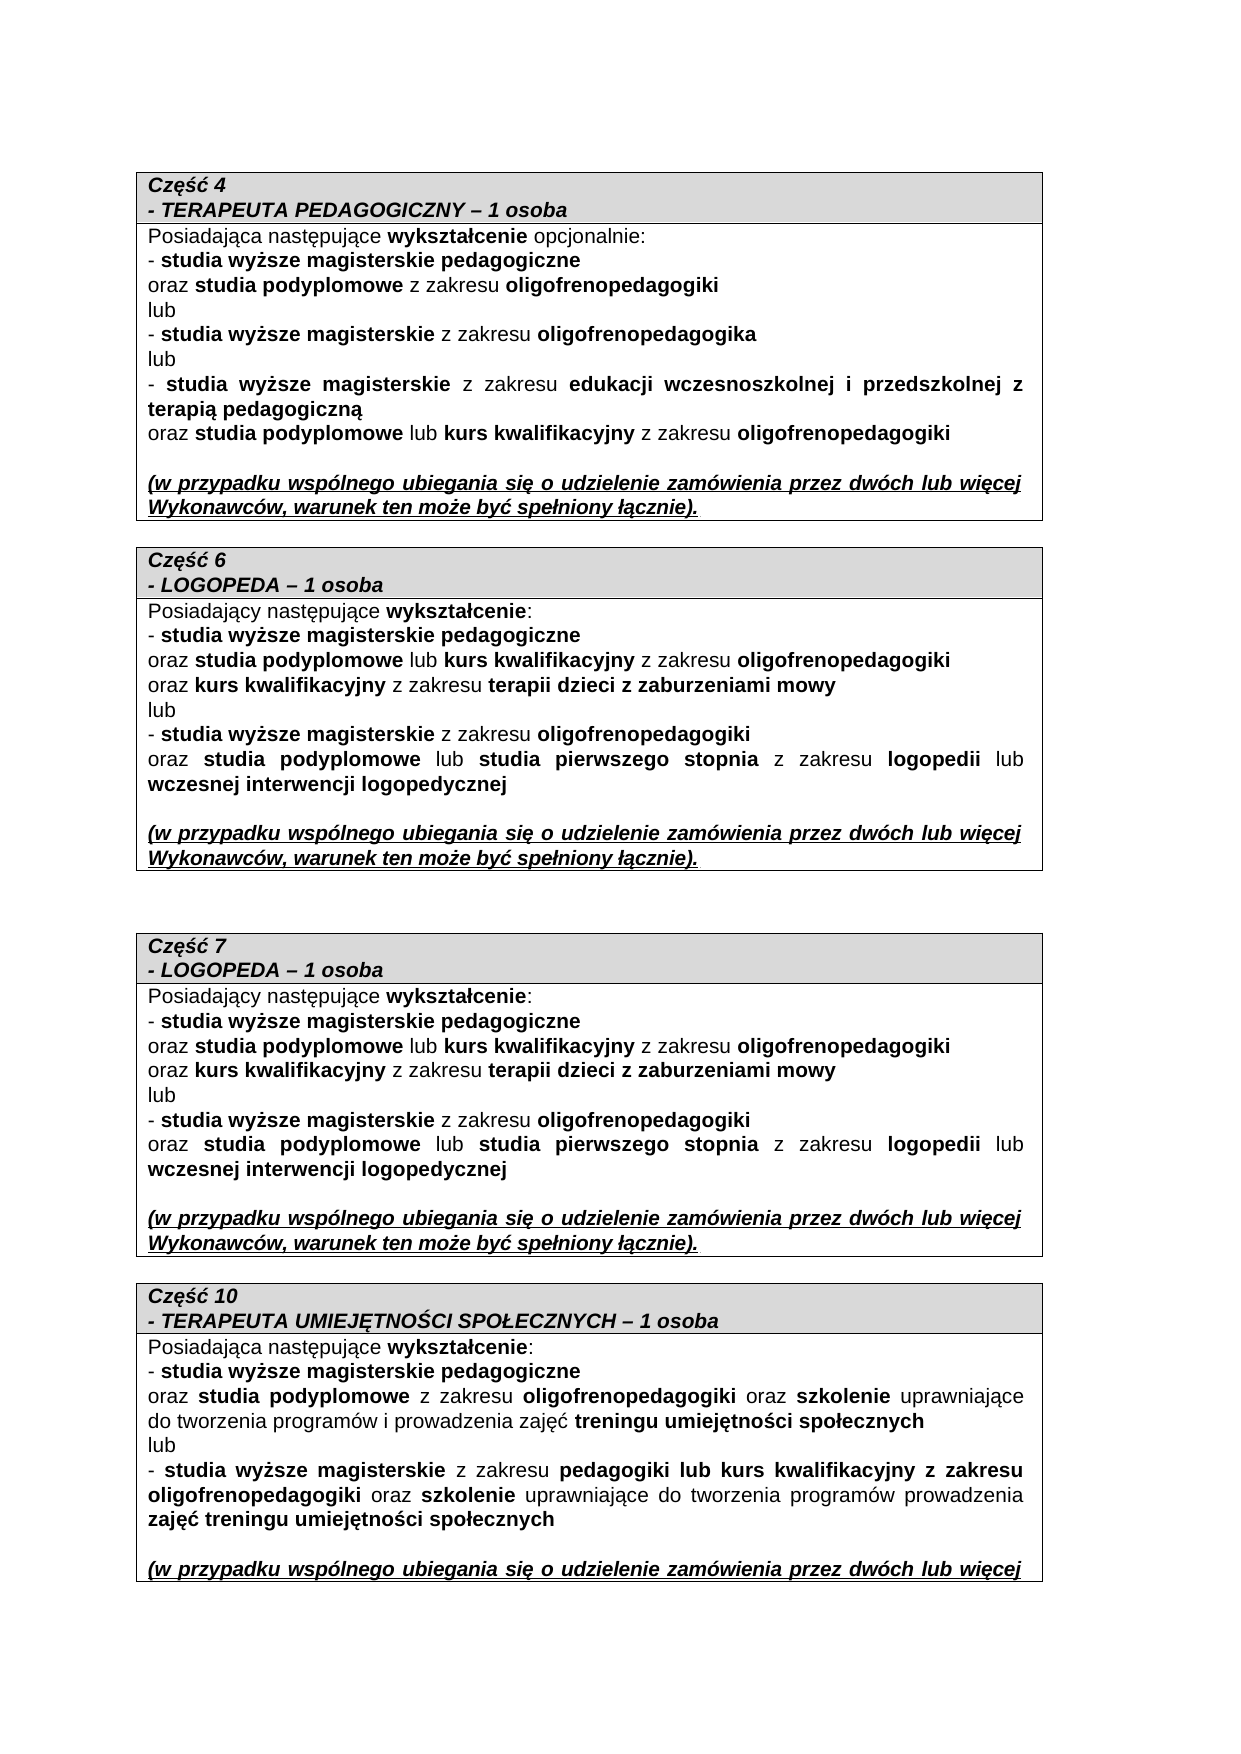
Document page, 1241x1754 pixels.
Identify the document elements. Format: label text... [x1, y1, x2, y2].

table_cell Posiadający następujące wykształcenie: - studia wyższe magisterskie pedagogiczne oraz studia podyplomowe lub kurs kwalifikacyjny z zakresu oligofrenopedagogiki oraz kurs kwalifikacyjny z zakresu terapii dzieci z zaburzeniami mowy lub - studia wyższe magisterskie z zakresu oligofrenopedagogiki oraz studia podyplomowe lub studia pierwszego stopnia z zakresu logopedii lub wczesnej interwencji logopedycznej (w przypadku wspólnego ubiegania się o udzielenie zamówienia przez dwóch lub więcej Wykonawców, warunek ten może być spełniony łącznie). [137, 984, 1042, 1256]
table_cell Posiadający następujące wykształcenie: - studia wyższe magisterskie pedagogiczne oraz studia podyplomowe lub kurs kwalifikacyjny z zakresu oligofrenopedagogiki oraz kurs kwalifikacyjny z zakresu terapii dzieci z zaburzeniami mowy lub - studia wyższe magisterskie z zakresu oligofrenopedagogiki oraz studia podyplomowe lub studia pierwszego stopnia z zakresu logopedii lub wczesnej interwencji logopedycznej (w przypadku wspólnego ubiegania się o udzielenie zamówienia przez dwóch lub więcej Wykonawców, warunek ten może być spełniony łącznie). [137, 599, 1042, 870]
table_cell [137, 224, 1042, 520]
table_header Część 10 - TERAPEUTA UMIEJĘTNOŚCI SPOŁECZNYCH – 1 osoba [137, 1284, 1042, 1333]
table_header Część 7 - LOGOPEDA – 1 osoba [137, 934, 1042, 983]
table_header Część 6 - LOGOPEDA – 1 osoba [137, 548, 1042, 597]
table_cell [137, 1334, 1042, 1581]
table_header Część 4 - TERAPEUTA PEDAGOGICZNY – 1 osoba [137, 173, 1042, 222]
